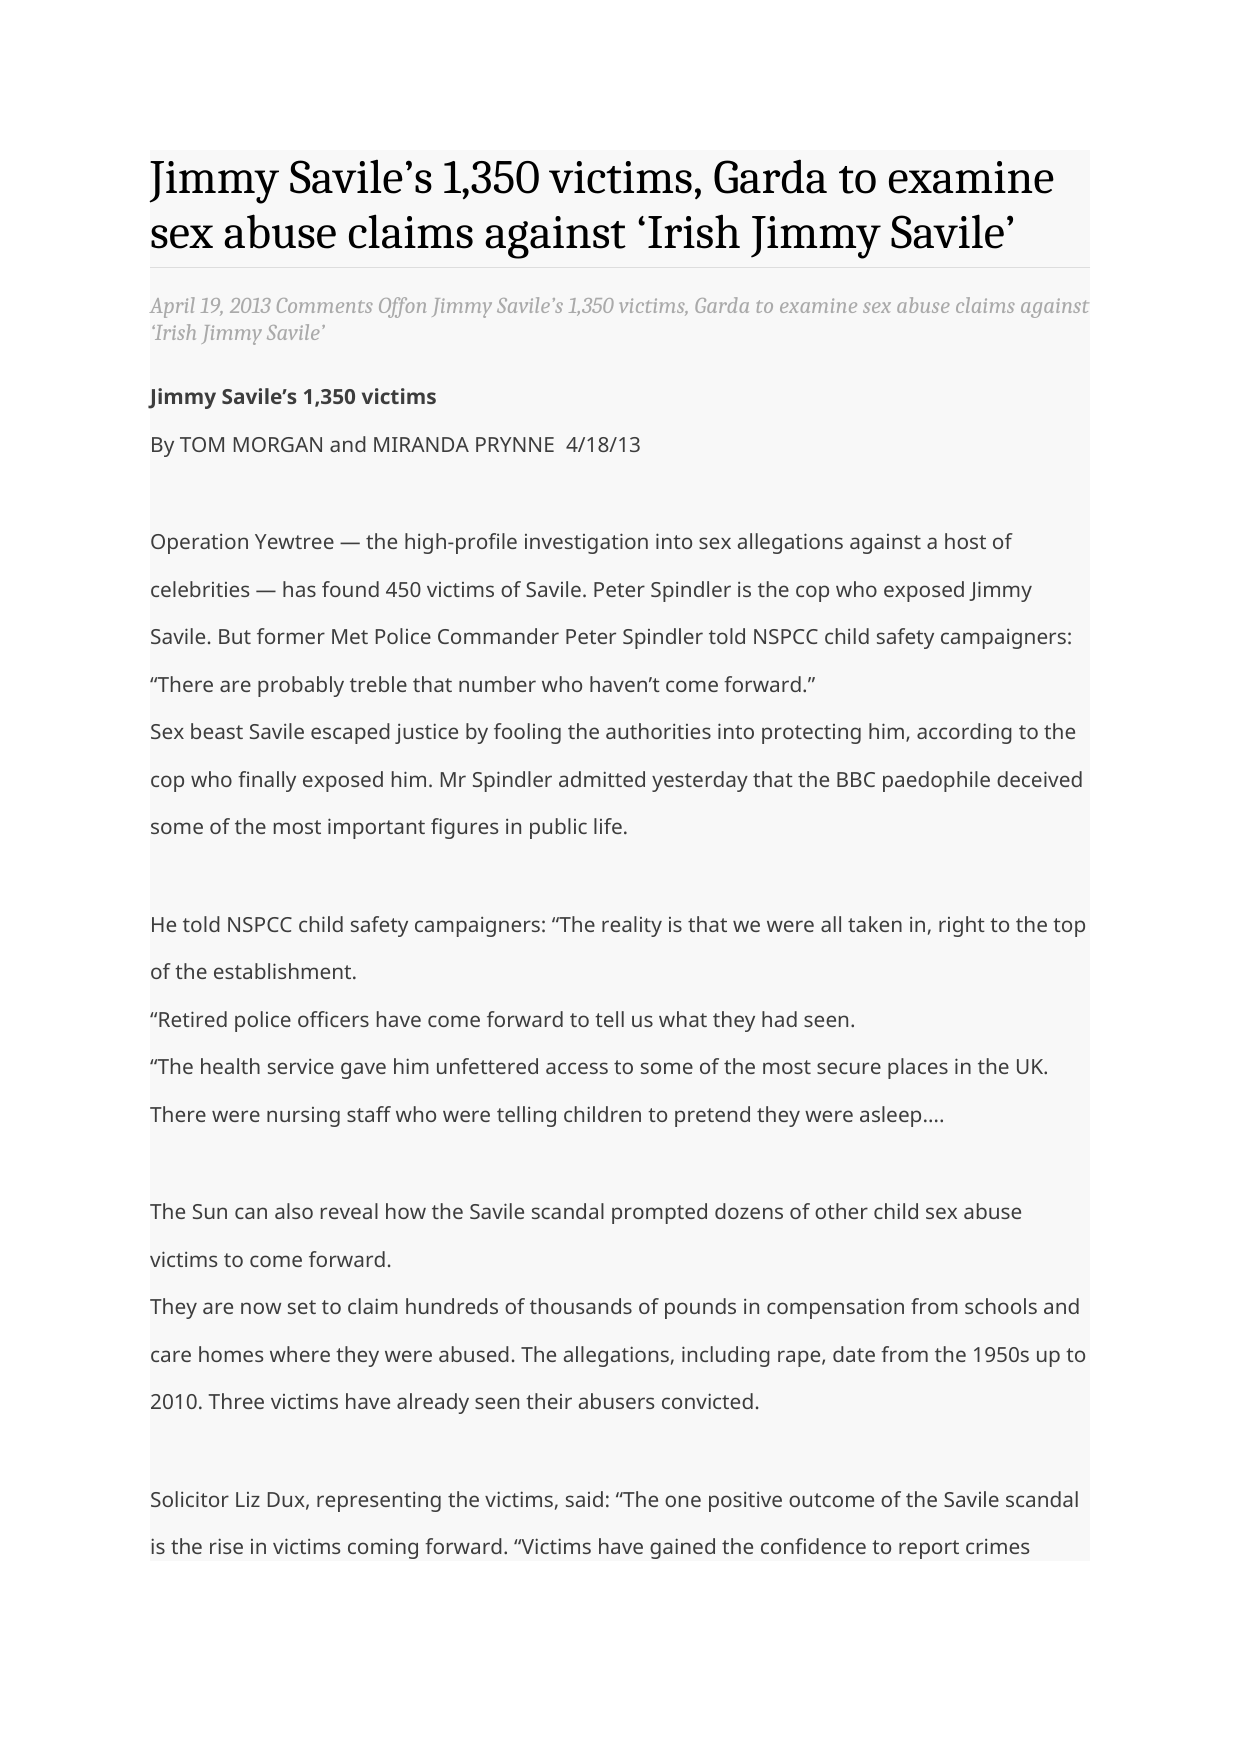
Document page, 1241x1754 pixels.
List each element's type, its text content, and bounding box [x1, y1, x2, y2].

text April 19, 2013 Comments Offon Jimmy Savile’s 1,350 victims, Garda to examine sex abuse claims against ‘Irish Jimmy Savile’ [150, 293, 1090, 346]
text The Sun can also reveal how the Savile scandal prompted dozens of other child sex abuse victims to come forward. They are now set to claim hundreds of thousands of pounds in compensation from schools and care homes where they were abused. The allegations, including rape, date from the 1950s up to 2010. Three victims have already seen their abusers convicted. [150, 1178, 1090, 1416]
text Operation Yewtree — the high-profile investigation into sex allegations against a host of celebrities — has found 450 victims of Savile. Peter Spindler is the cop who exposed Jimmy Savile. But former Met Police Commander Peter Spindler told NSPCC child safety campaigners: “There are probably treble that number who haven’t come forward.” Sex beast Savile escaped justice by fooling the authorities into protecting him, according to the cop who finally exposed him. Mr Spindler admitted yesterday that the BBC paedophile deceived some of the most important figures in public life. [150, 508, 1090, 841]
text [150, 1466, 1090, 1561]
text Jimmy Savile’s 1,350 victims By TOM MORGAN and MIRANDA PRYNNE 4/18/13 [150, 363, 1090, 458]
text Jimmy Savile’s 1,350 victims, Garda to examine sex abuse claims against ‘Irish Jimmy Savile’ [150, 150, 1090, 267]
text He told NSPCC child safety campaigners: “The reality is that we were all taken in, right to the top of the establishment. “Retired police officers have come forward to tell us what they had seen. “The health service gave him unfettered access to some of the most secure places in the UK. There were nursing staff who were telling children to pretend they were asleep…. [150, 891, 1090, 1128]
